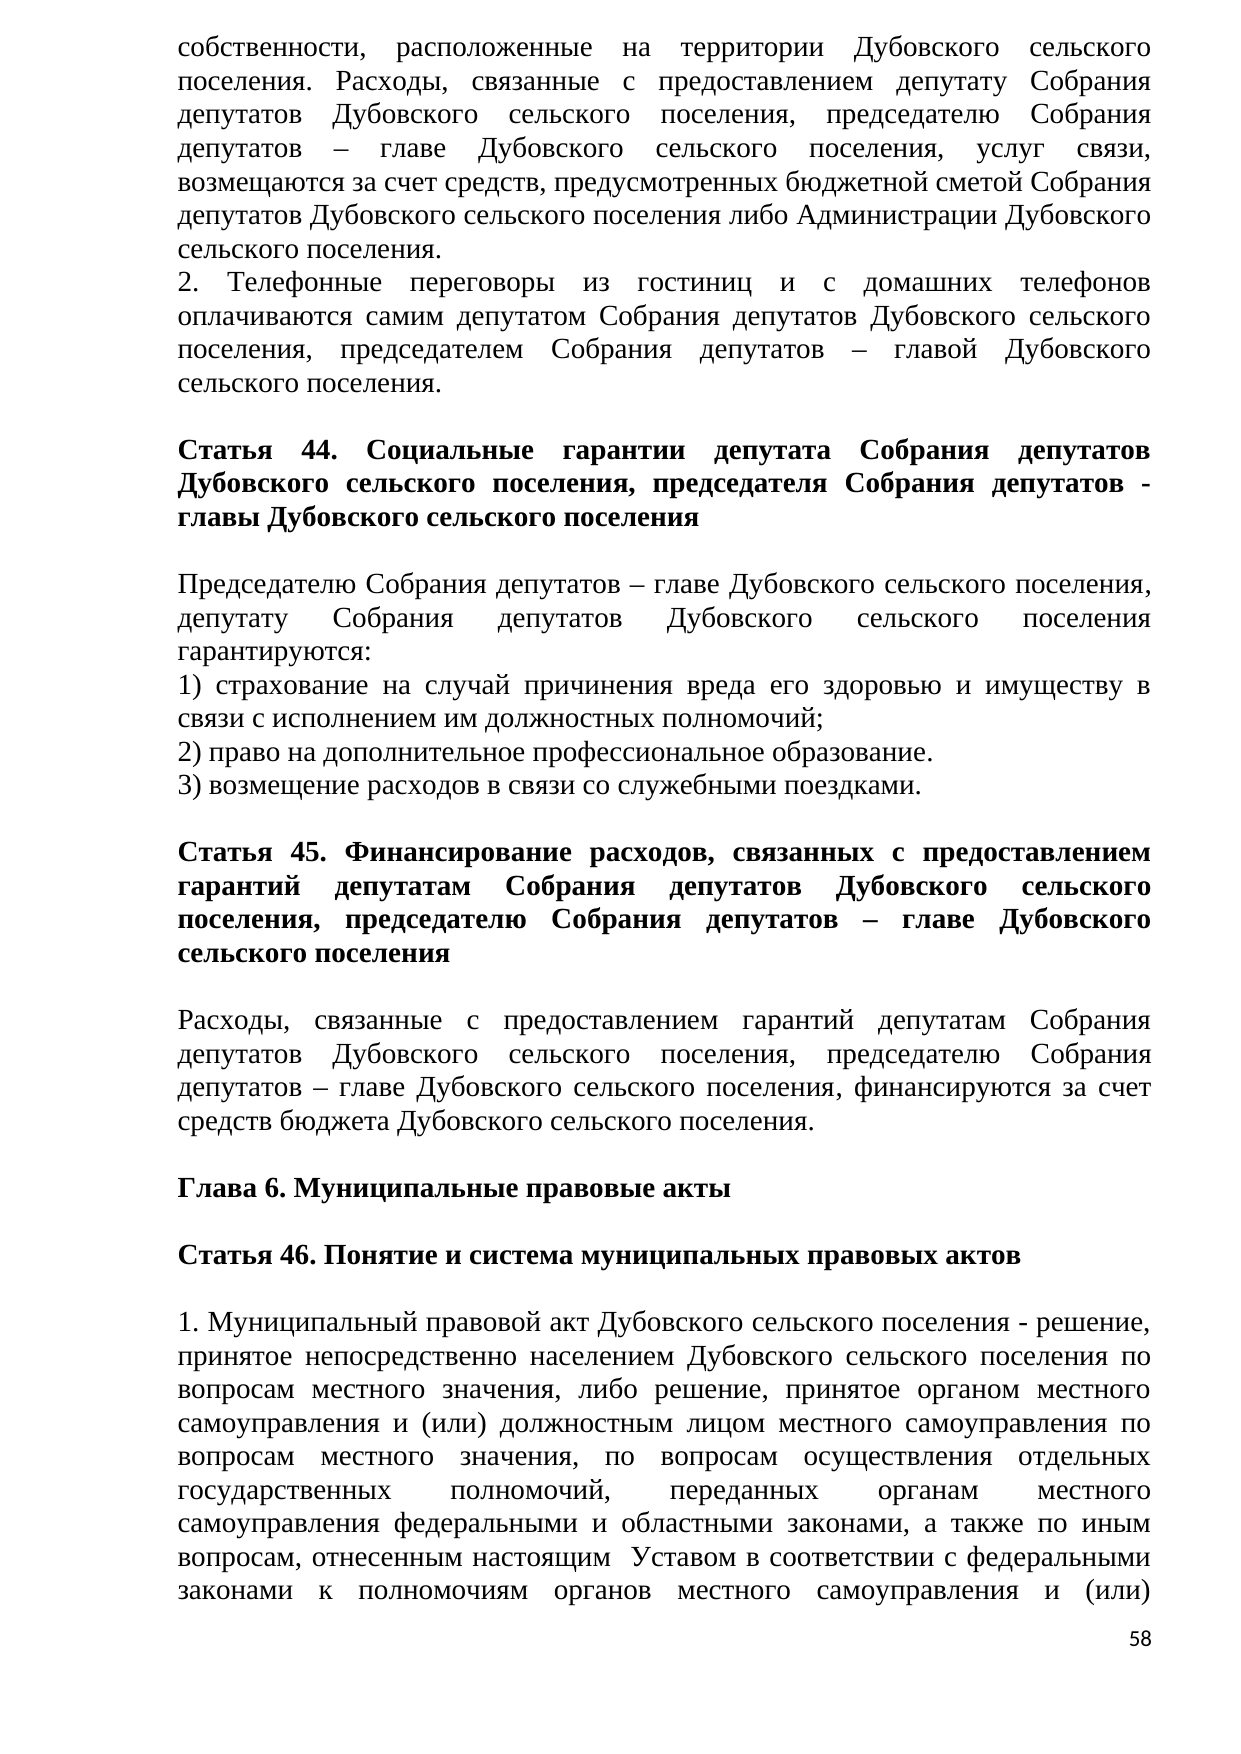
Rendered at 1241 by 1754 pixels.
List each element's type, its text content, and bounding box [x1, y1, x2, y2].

text Статья 44. Социальные гарантии депутата Собрания депутатов Дубовского сельского поселения, председателя Собрания депутатов - главы Дубовского сельского поселения [177, 432, 1152, 533]
text Председателю Собрания депутатов – главе Дубовского сельского поселения, депутату Собрания депутатов Дубовского сельского поселения гарантируются: [177, 566, 1152, 667]
text 1) страхование на случай причинения вреда его здоровью и имуществу в связи с исполнением им должностных полномочий; [177, 667, 1152, 734]
text 2. Телефонные переговоры из гостиниц и с домашних телефонов оплачиваются самим депутатом Собрания депутатов Дубовского сельского поселения, председателем Собрания депутатов – главой Дубовского сельского поселения. [177, 264, 1152, 398]
text Глава 6. Муниципальные правовые акты [177, 1170, 1152, 1203]
text Расходы, связанные с предоставлением гарантий депутатам Собрания депутатов Дубовского сельского поселения, председателю Собрания депутатов – главе Дубовского сельского поселения, финансируются за счет средств бюджета Дубовского сельского поселения. [177, 1002, 1152, 1136]
text Статья 46. Понятие и система муниципальных правовых актов [177, 1237, 1152, 1271]
text 3) возмещение расходов в связи со служебными поездками. [177, 767, 1152, 801]
text Статья 45. Финансирование расходов, связанных с предоставлением гарантий депутатам Собрания депутатов Дубовского сельского поселения, председателю Собрания депутатов – главе Дубовского сельского поселения [177, 834, 1152, 969]
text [177, 29, 1152, 264]
text 2) право на дополнительное профессиональное образование. [177, 734, 1152, 767]
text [177, 1304, 1152, 1606]
